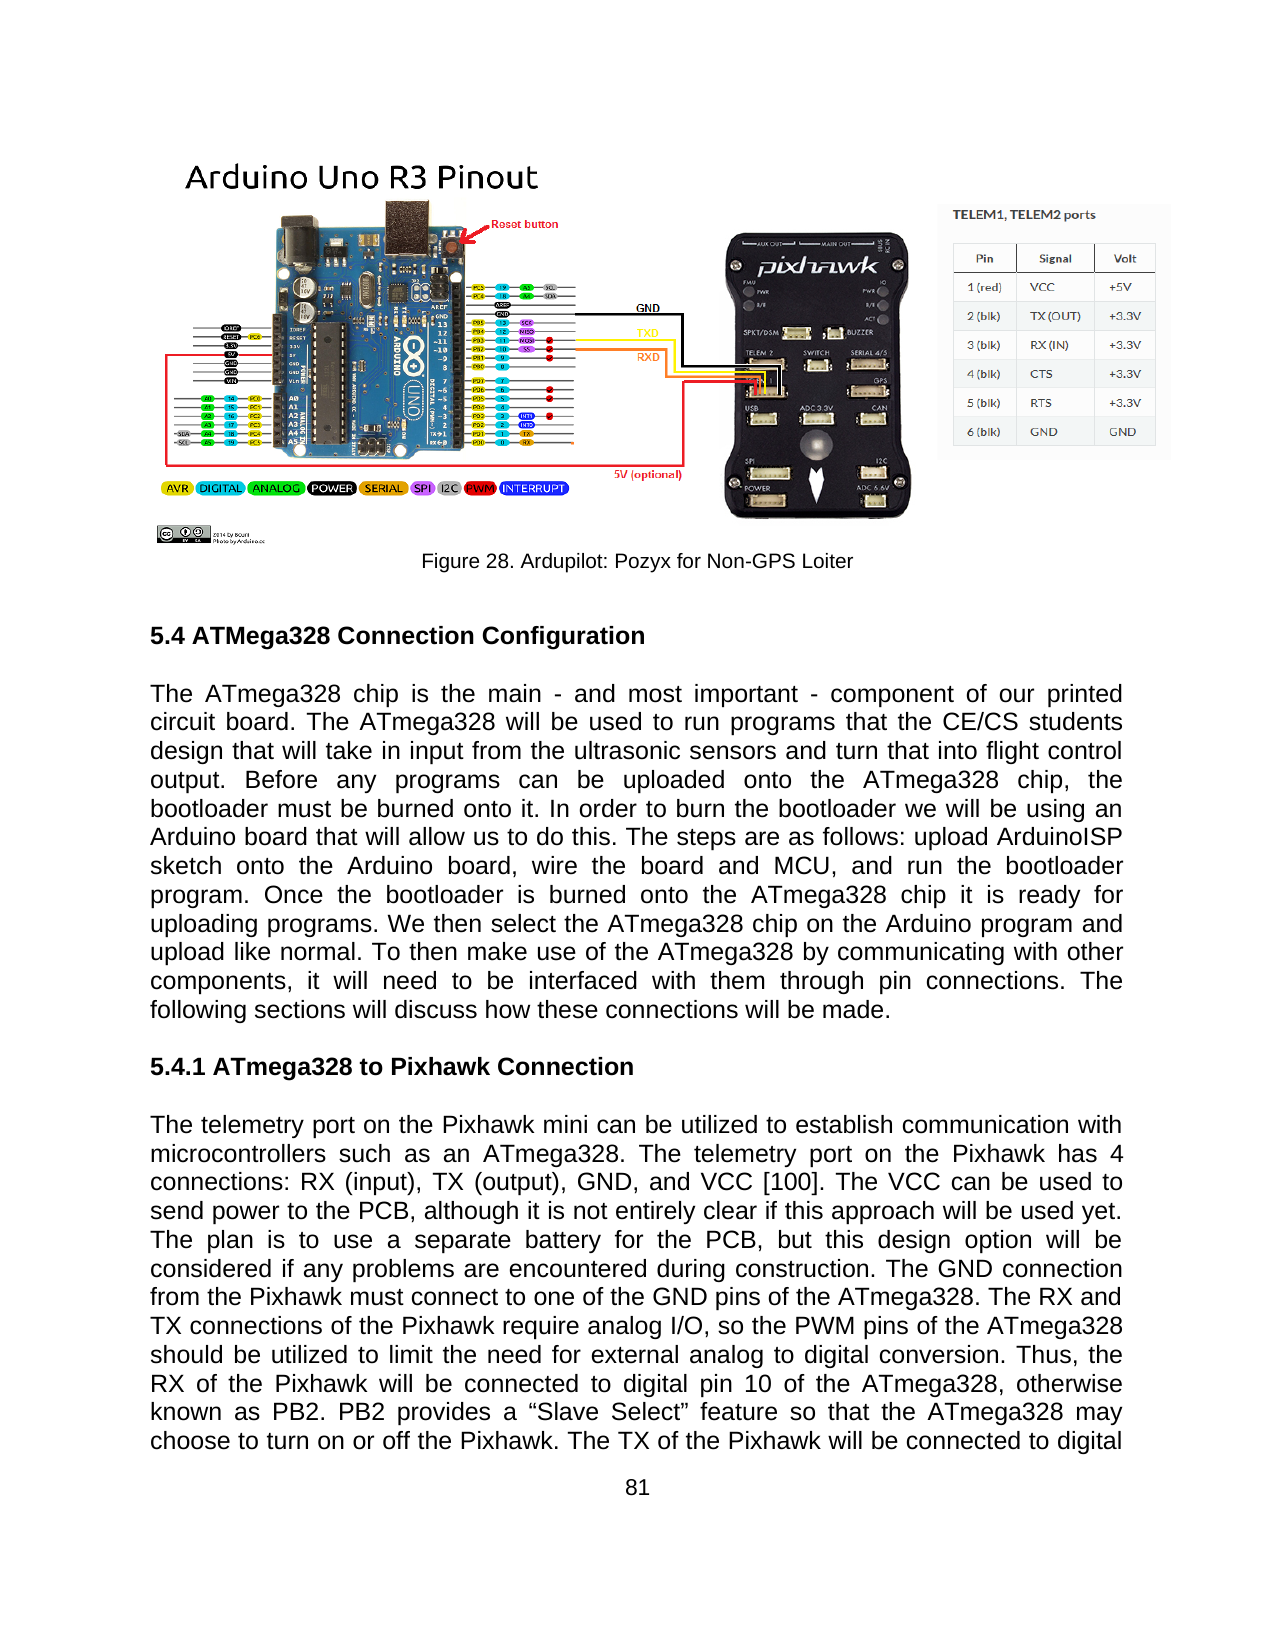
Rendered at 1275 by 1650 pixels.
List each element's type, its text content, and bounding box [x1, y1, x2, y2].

text 5.4 ATMega328 Connection Configuration [150, 621, 1125, 650]
text Figure 28. Ardupilot: Pozyx for Non-GPS Loiter [150, 550, 1125, 573]
picture [150, 150, 1179, 550]
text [150, 1110, 1125, 1455]
text The ATmega328 chip is the main - and most important - component of our printed circuit board. The ATmega328 will be used to run programs that the CE/CS students design that will take in input from the ultrasonic sensors and turn that into flight control output. Before any programs can be uploaded onto the ATmega328 chip, the bootloader must be burned onto it. In order to burn the bootloader we will be using an Arduino board that will allow us to do this. The steps are as follows: upload ArduinoISP sketch onto the Arduino board, wire the board and MCU, and run the bootloader program. Once the bootloader is burned onto the ATmega328 chip it is ready for uploading programs. We then select the ATmega328 chip on the Arduino program and upload like normal. To then make use of the ATmega328 by communicating with other components, it will need to be interfaced with them through pin connections. The following sections will discuss how these connections will be made. [150, 678, 1125, 1023]
text 5.4.1 ATmega328 to Pixhawk Connection [150, 1052, 1125, 1081]
